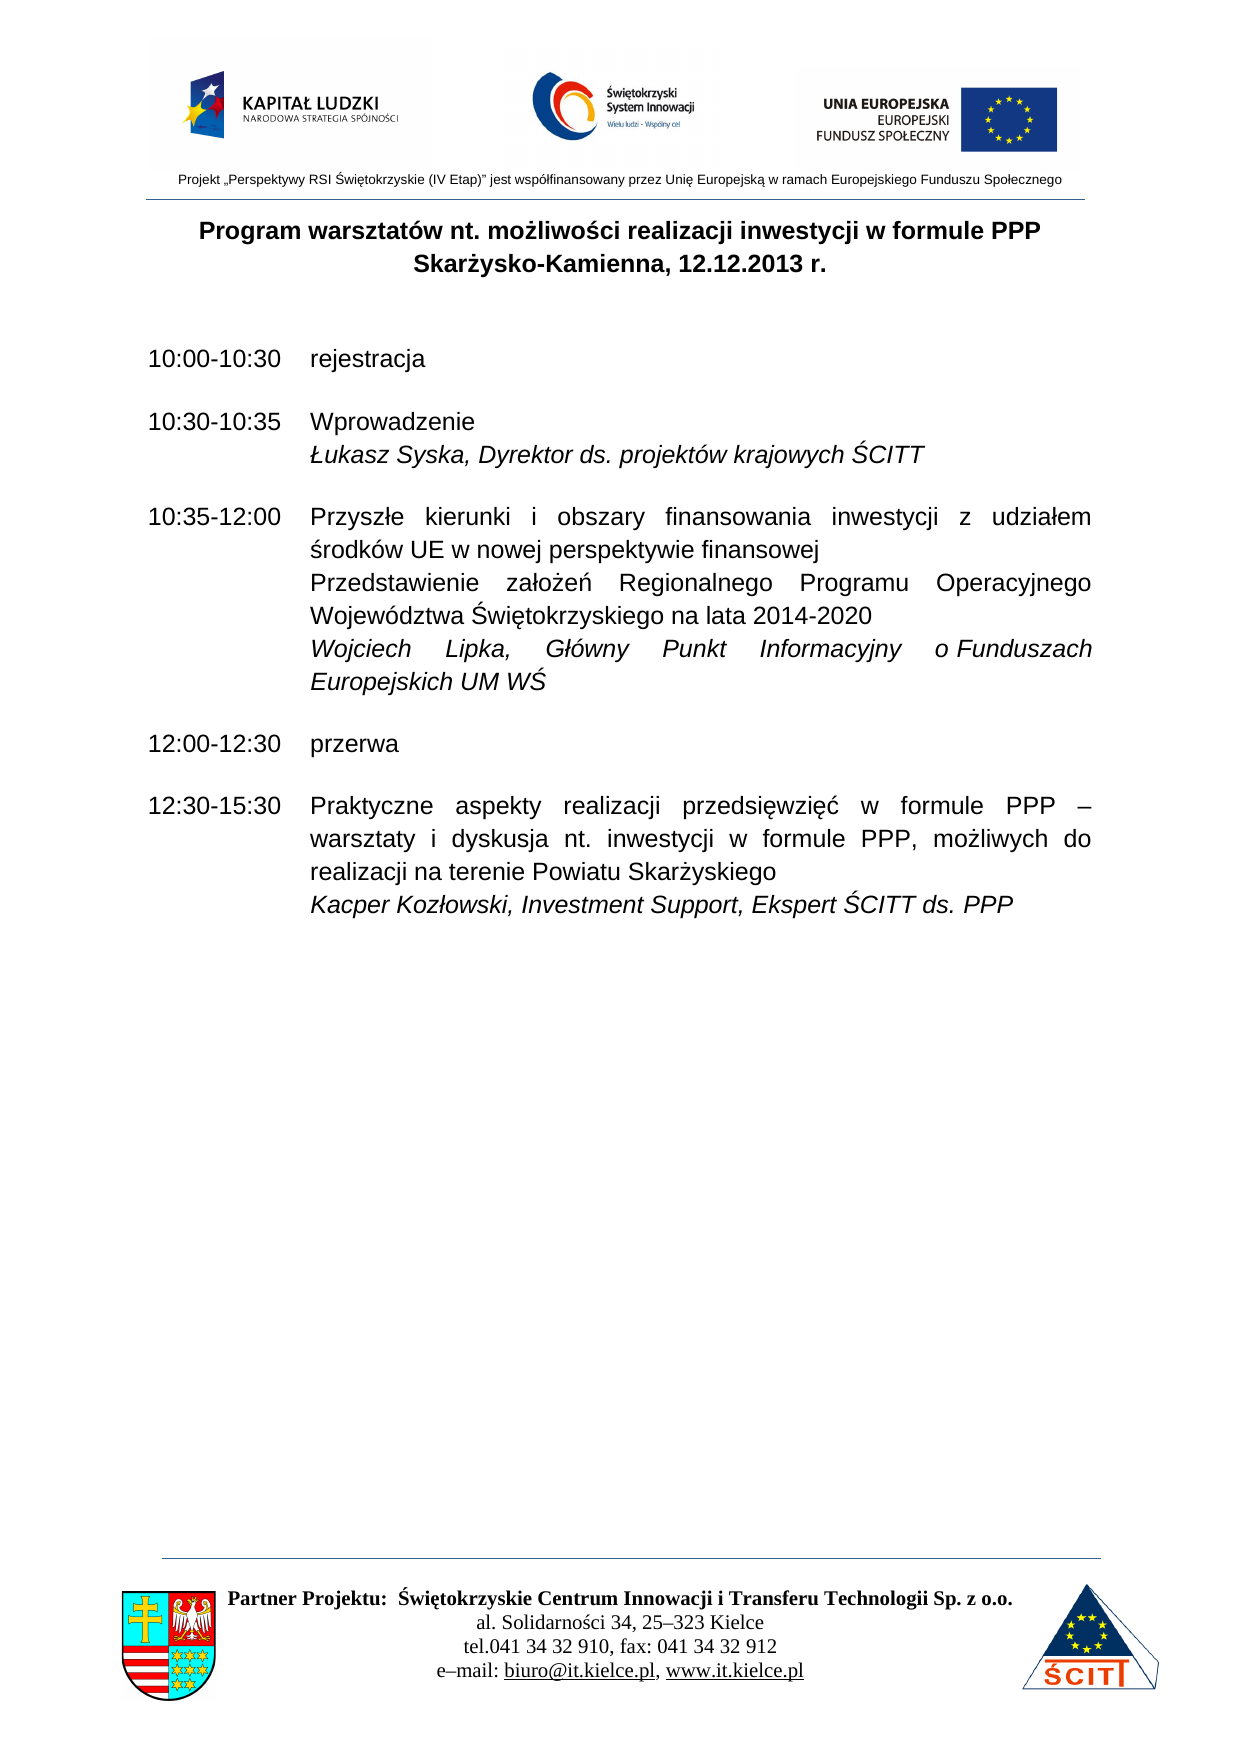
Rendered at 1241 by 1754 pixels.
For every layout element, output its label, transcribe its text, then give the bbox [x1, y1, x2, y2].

picture [147, 37, 432, 172]
picture [121, 1591, 216, 1701]
text 10:35-12:00 Przyszłe kierunki i obszary finansowania inwestycji z udziałem środków UE w nowej perspektywie finansowej [148, 502, 1093, 563]
text Kacper Kozłowski, Investment Support, Ekspert ŚCITT ds. PPP [148, 890, 1093, 919]
text 10:30-10:35 Wprowadzenie [148, 407, 1093, 435]
picture [500, 40, 726, 172]
text Przedstawienie założeń Regionalnego Programu Operacyjnego Województwa Świętokrzyskiego na lata 2014-2020 [148, 568, 1093, 629]
picture [1020, 1582, 1161, 1691]
text Wojciech Lipka, Główny Punkt Informacyjny o Funduszach Europejskich UM WŚ [148, 634, 1093, 696]
text 12:30-15:30 Praktyczne aspekty realizacji przedsięwzięć w formule PPP – warsztaty i dyskusja nt. inwestycji w formule PPP, możliwych do realizacji na terenie Powiatu Skarżyskiego [148, 791, 1093, 886]
text 10:00-10:30 rejestracja [148, 344, 1093, 373]
text Skarżysko-Kamienna, 12.12.2013 r. [148, 249, 1093, 278]
text Program warsztatów nt. możliwości realizacji inwestycji w formule PPP [148, 216, 1093, 245]
text 12:00-12:30 przerwa [148, 729, 1093, 758]
text Łukasz Syska, Dyrektor ds. projektów krajowych ŚCITT [148, 439, 1093, 468]
picture [794, 67, 1079, 172]
